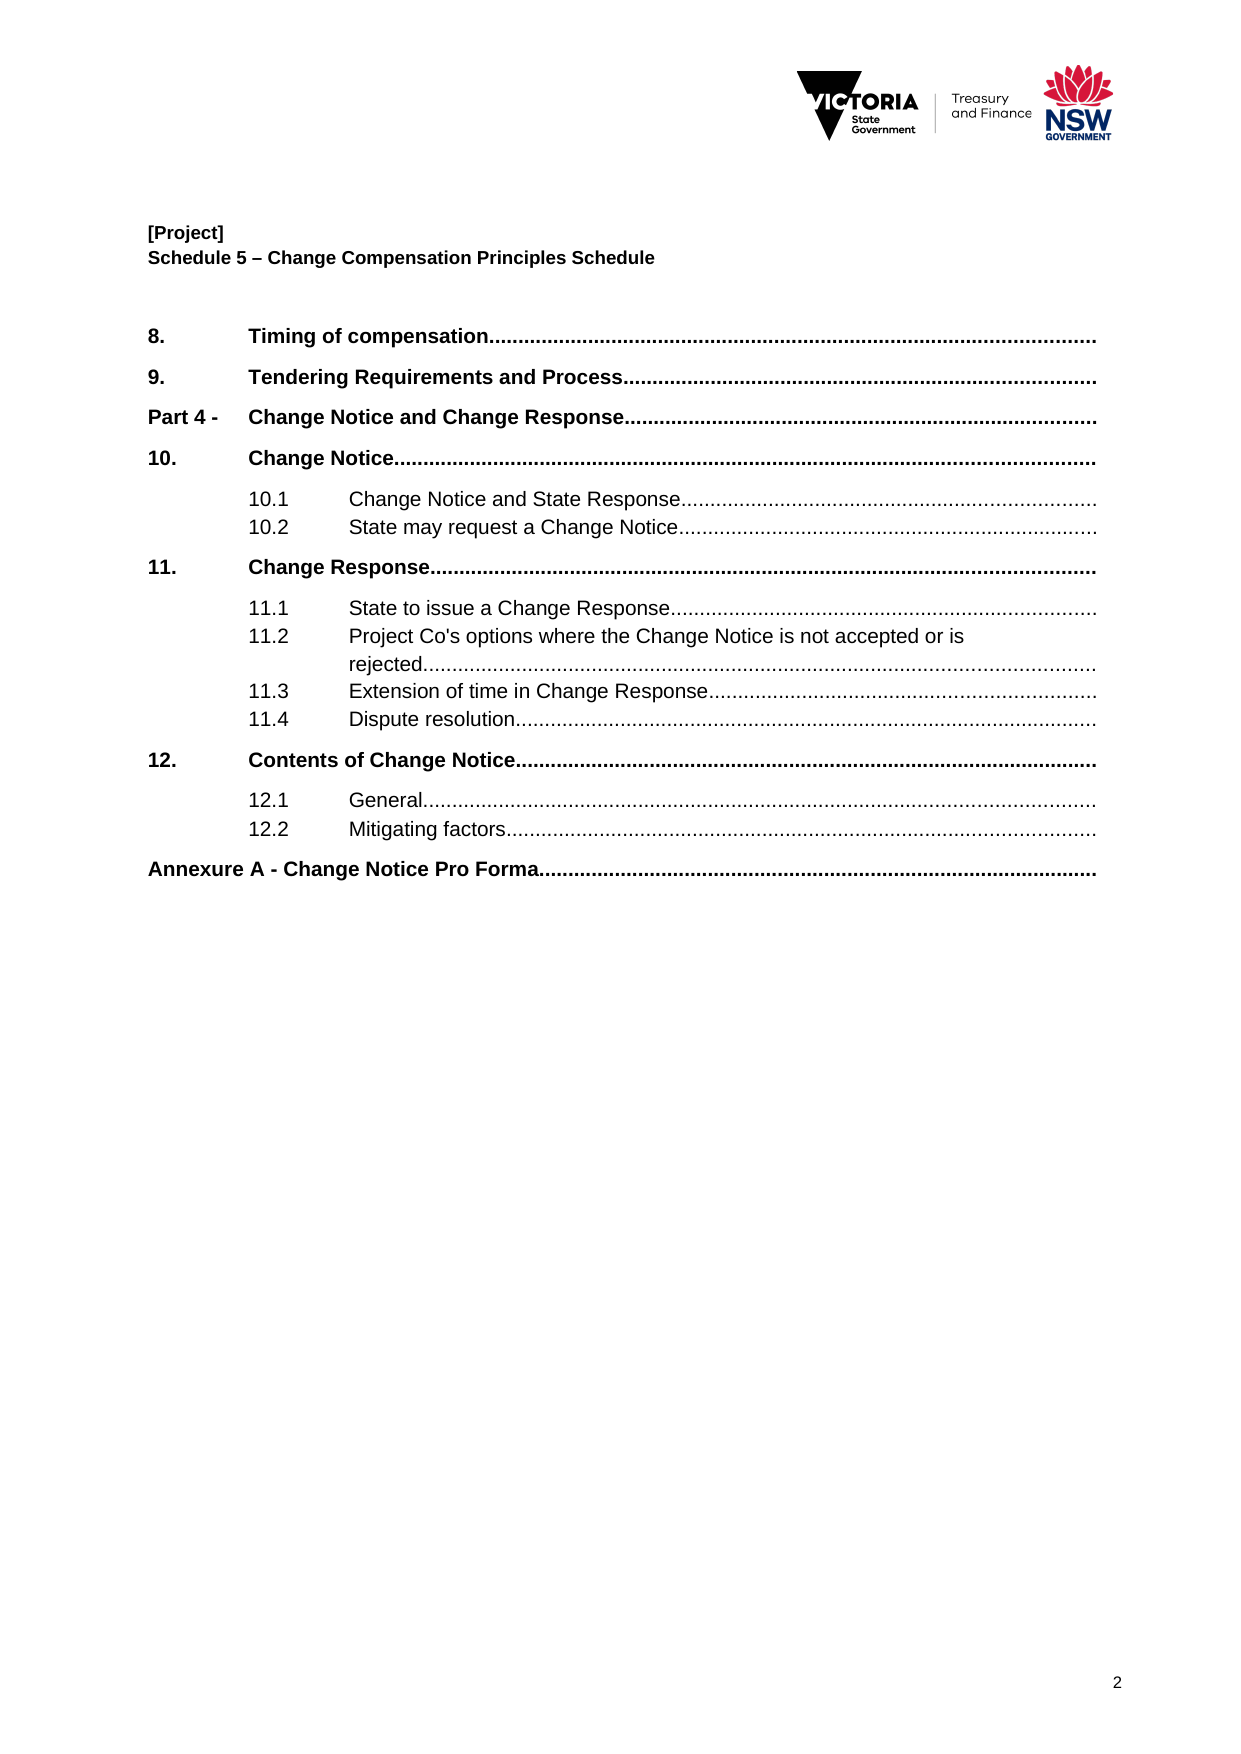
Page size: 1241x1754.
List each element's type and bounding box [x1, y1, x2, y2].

picture [796, 71, 1032, 141]
picture [1043, 65, 1114, 141]
